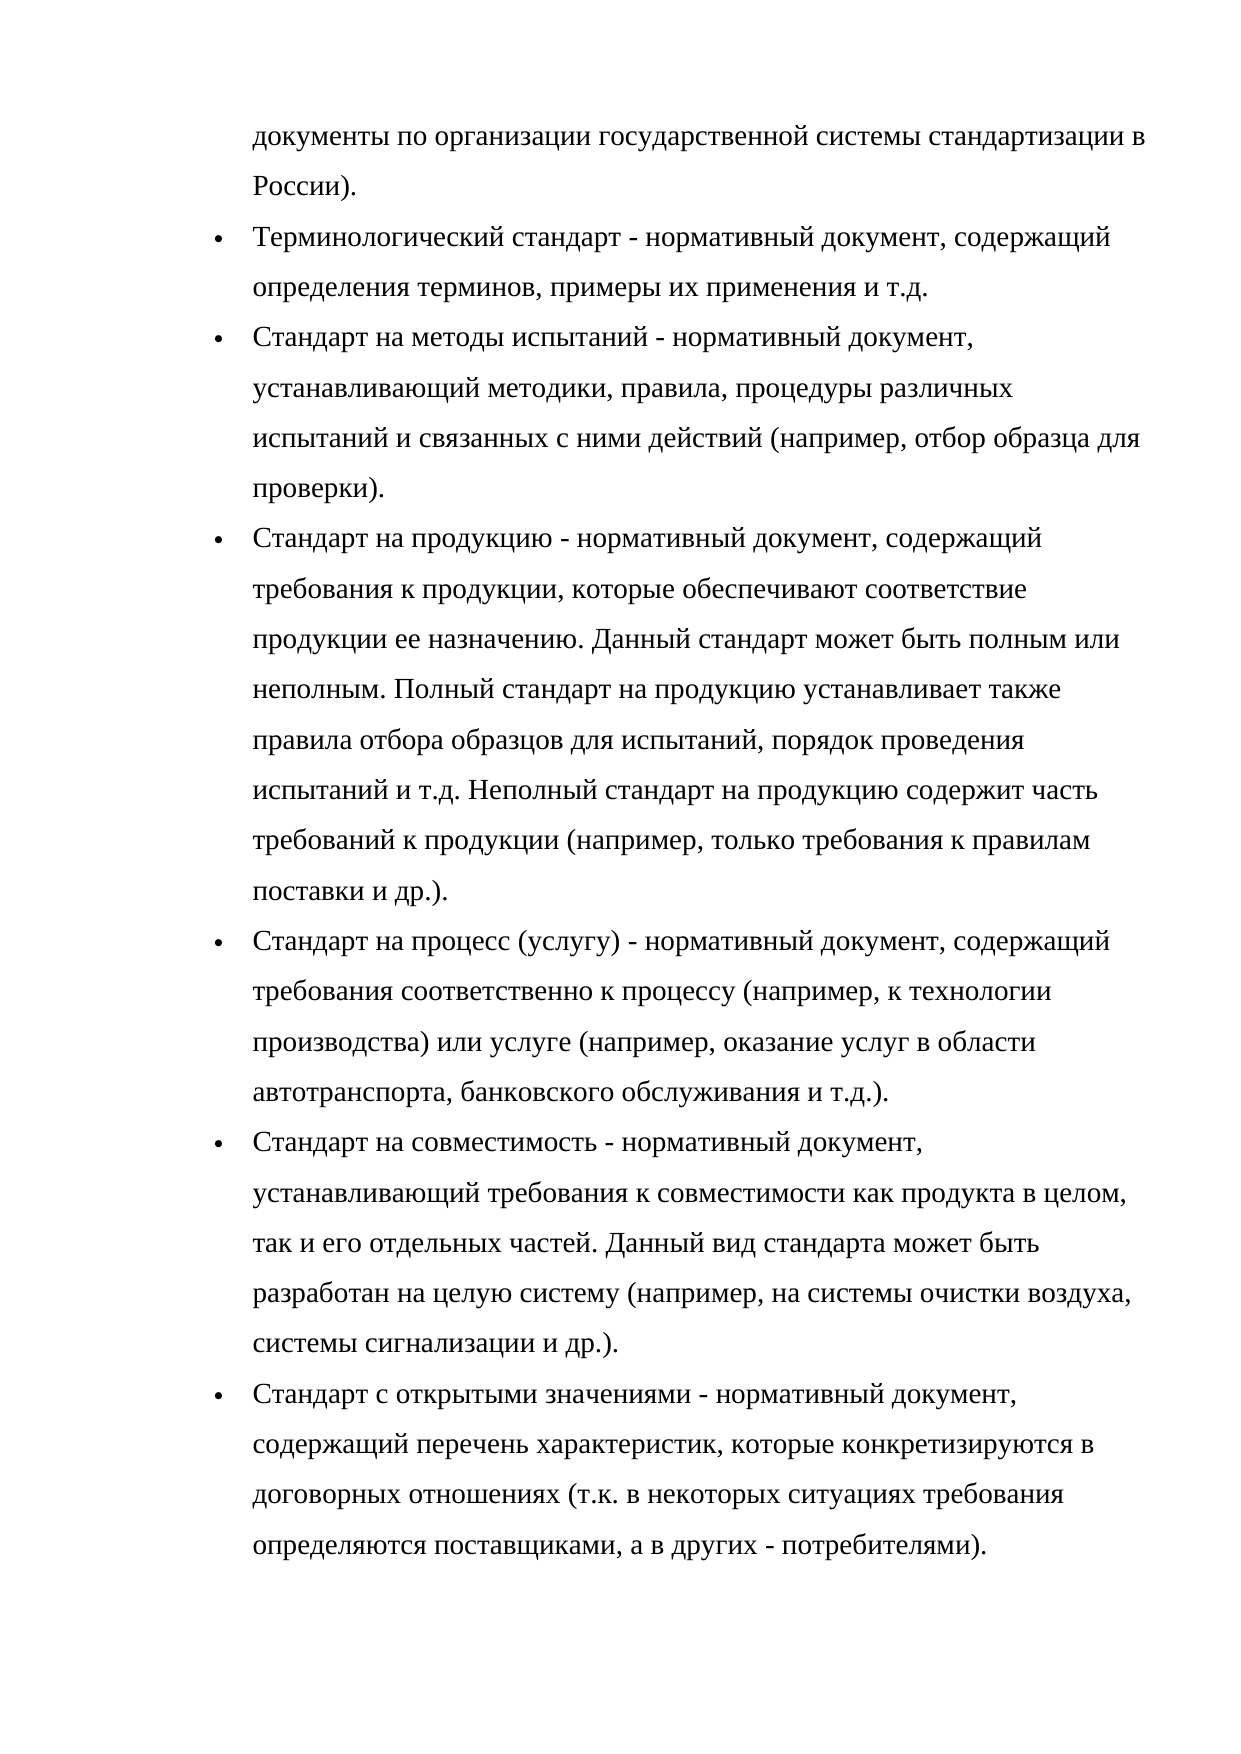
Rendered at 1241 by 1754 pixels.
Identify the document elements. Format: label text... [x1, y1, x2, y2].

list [215, 118, 1152, 202]
list Стандарт на продукцию - нормативный документ, содержащий требования к продукции, которые обеспечивают соответствие продукции ее назначению. Данный стандарт может быть полным или неполным. Полный стандарт на продукцию устанавливает также правила отбора образцов для испытаний, порядок проведения испытаний и т.д. Неполный стандарт на продукцию содержит часть требований к продукции (например, только требования к правилам поставки и др.). [215, 521, 1152, 906]
list Стандарт на процесс (услугу) - нормативный документ, содержащий требования соответственно к процессу (например, к технологии производства) или услуге (например, оказание услуг в области автотранспорта, банковского обслуживания и т.д.). [215, 923, 1152, 1108]
list Стандарт на методы испытаний - нормативный документ, устанавливающий методики, правила, процедуры различных испытаний и связанных с ними действий (например, отбор образца для проверки). [215, 319, 1152, 504]
list Стандарт с открытыми значениями - нормативный документ, содержащий перечень характеристик, которые конкретизируются в договорных отношениях (т.к. в некоторых ситуациях требования определяются поставщиками, а в других - потребителями). [215, 1376, 1152, 1560]
list Терминологический стандарт - нормативный документ, содержащий определения терминов, примеры их применения и т.д. [215, 219, 1152, 303]
list Стандарт на совместимость - нормативный документ, устанавливающий требования к совместимости как продукта в целом, так и его отдельных частей. Данный вид стандарта может быть разработан на целую систему (например, на системы очистки воздуха, системы сигнализации и др.). [215, 1124, 1152, 1359]
